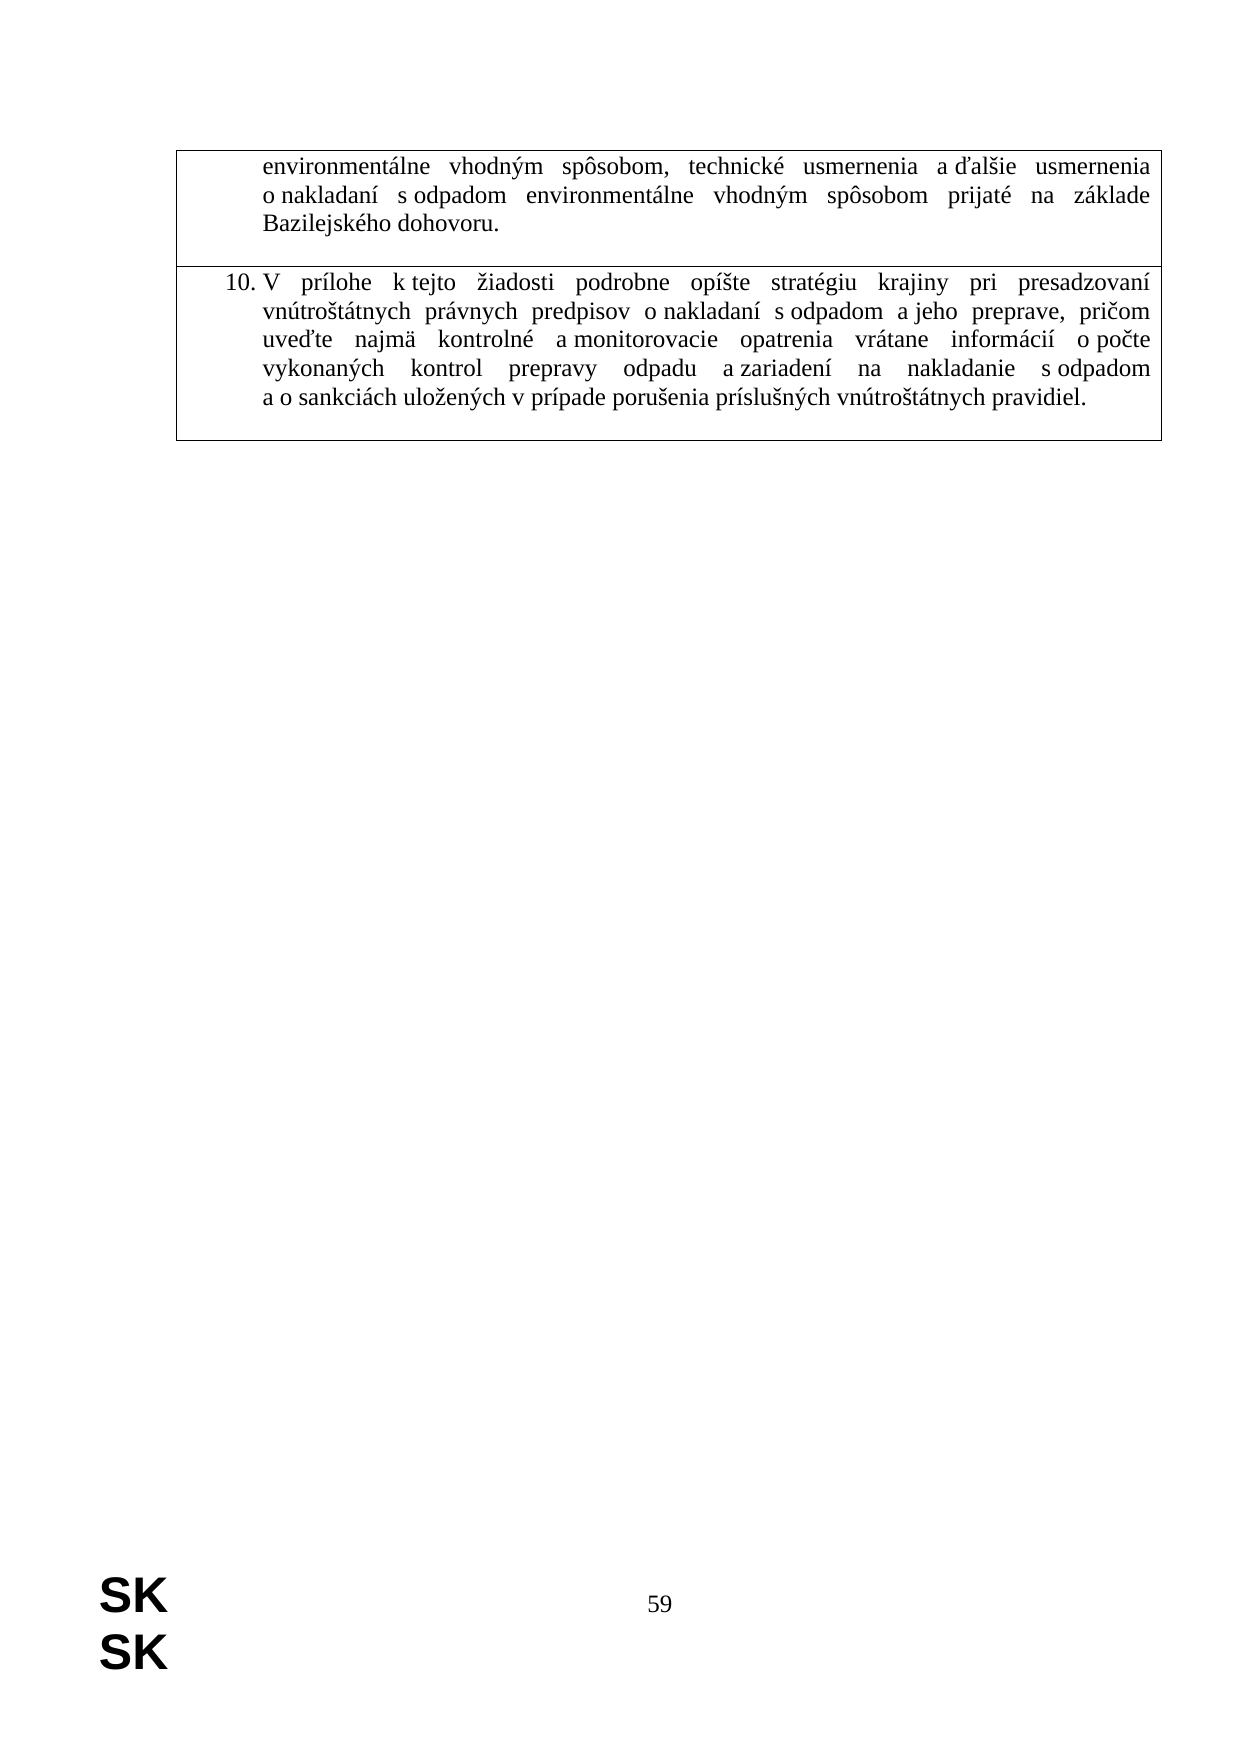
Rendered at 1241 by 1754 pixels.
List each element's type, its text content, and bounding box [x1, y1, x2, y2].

table_cell V prílohe k tejto žiadosti podrobne opíšte stratégiu krajiny pri presadzovaní vnútroštátnych právnych predpisov o nakladaní s odpadom a jeho preprave, pričom uveďte najmä kontrolné a monitorovacie opatrenia vrátane informácií o počte vykonaných kontrol prepravy odpadu a zariadení na nakladanie s odpadom a o sankciách uložených v prípade porušenia príslušných vnútroštátnych pravidiel. [177, 267, 1161, 439]
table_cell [177, 151, 1161, 266]
